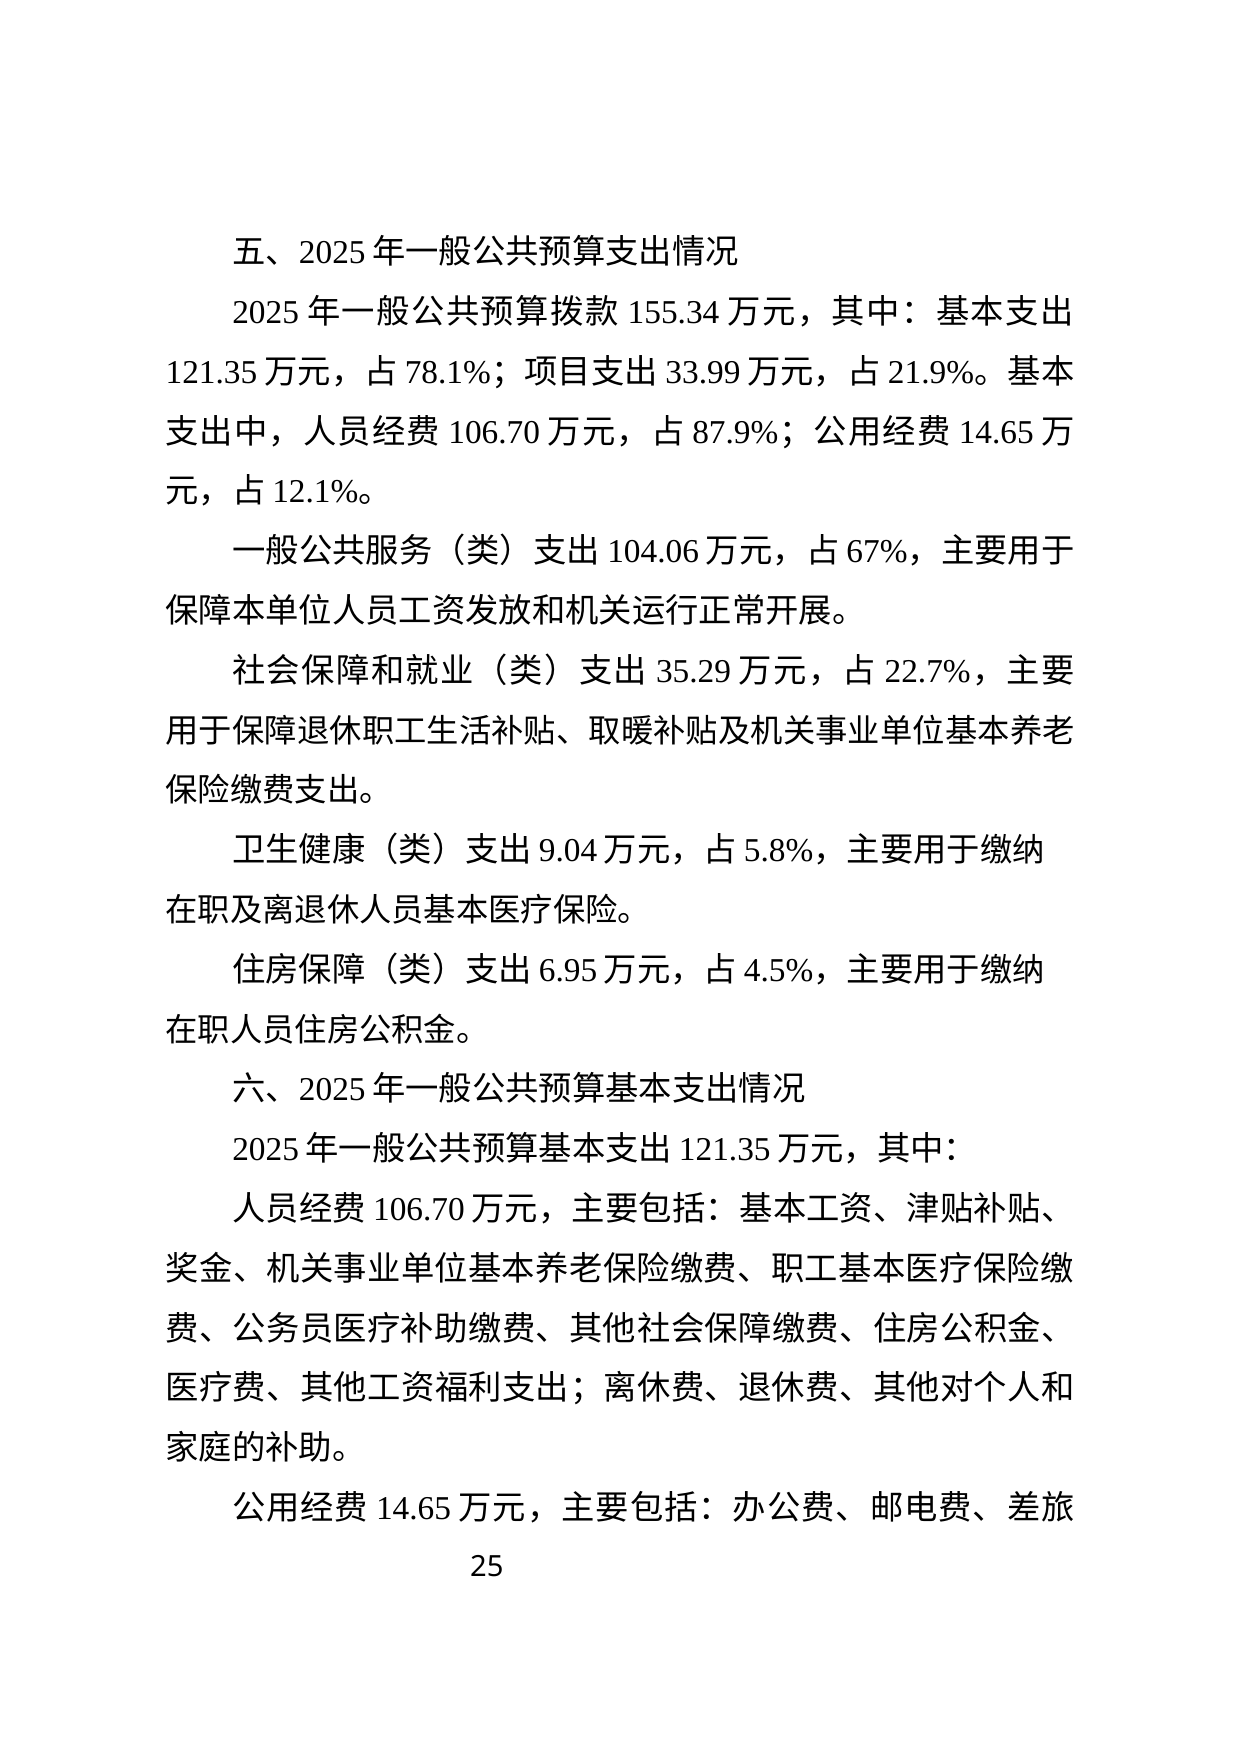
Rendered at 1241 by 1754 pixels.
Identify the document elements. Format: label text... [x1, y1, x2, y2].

text 六、2025年一般公共预算基本支出情况 [165, 1056, 1075, 1116]
text 住房保障（类）支出6.95万元，占4.5%，主要用于缴纳 [165, 937, 1075, 997]
text 社会保障和就业（类）支出35.29万元，占22.7%，主要用于保障退休职工生活补贴、取暖补贴及机关事业单位基本养老保险缴费支出。 [165, 638, 1075, 817]
text 卫生健康（类）支出9.04万元，占5.8%，主要用于缴纳在职及离退休人员基本医疗保险。 [165, 817, 1075, 937]
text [165, 1475, 1075, 1535]
text 五、2025年一般公共预算支出情况 [165, 219, 1075, 279]
text 人员经费106.70万元，主要包括：基本工资、津贴补贴、奖金、机关事业单位基本养老保险缴费、职工基本医疗保险缴费、公务员医疗补助缴费、其他社会保障缴费、住房公积金、医疗费、其他工资福利支出；离休费、退休费、其他对个人和家庭的补助。 [165, 1176, 1075, 1475]
text 在职人员住房公积金。 [165, 997, 1075, 1056]
text 2025年一般公共预算拨款155.34万元，其中：基本支出121.35万元，占78.1%；项目支出33.99万元，占21.9%。基本支出中，人员经费106.70万元，占87.9%；公用经费14.65万元，占12.1%。 [165, 279, 1075, 518]
text 2025年一般公共预算基本支出121.35万元，其中： [165, 1116, 1075, 1176]
text 一般公共服务（类）支出104.06万元，占67%，主要用于保障本单位人员工资发放和机关运行正常开展。 [165, 518, 1075, 638]
